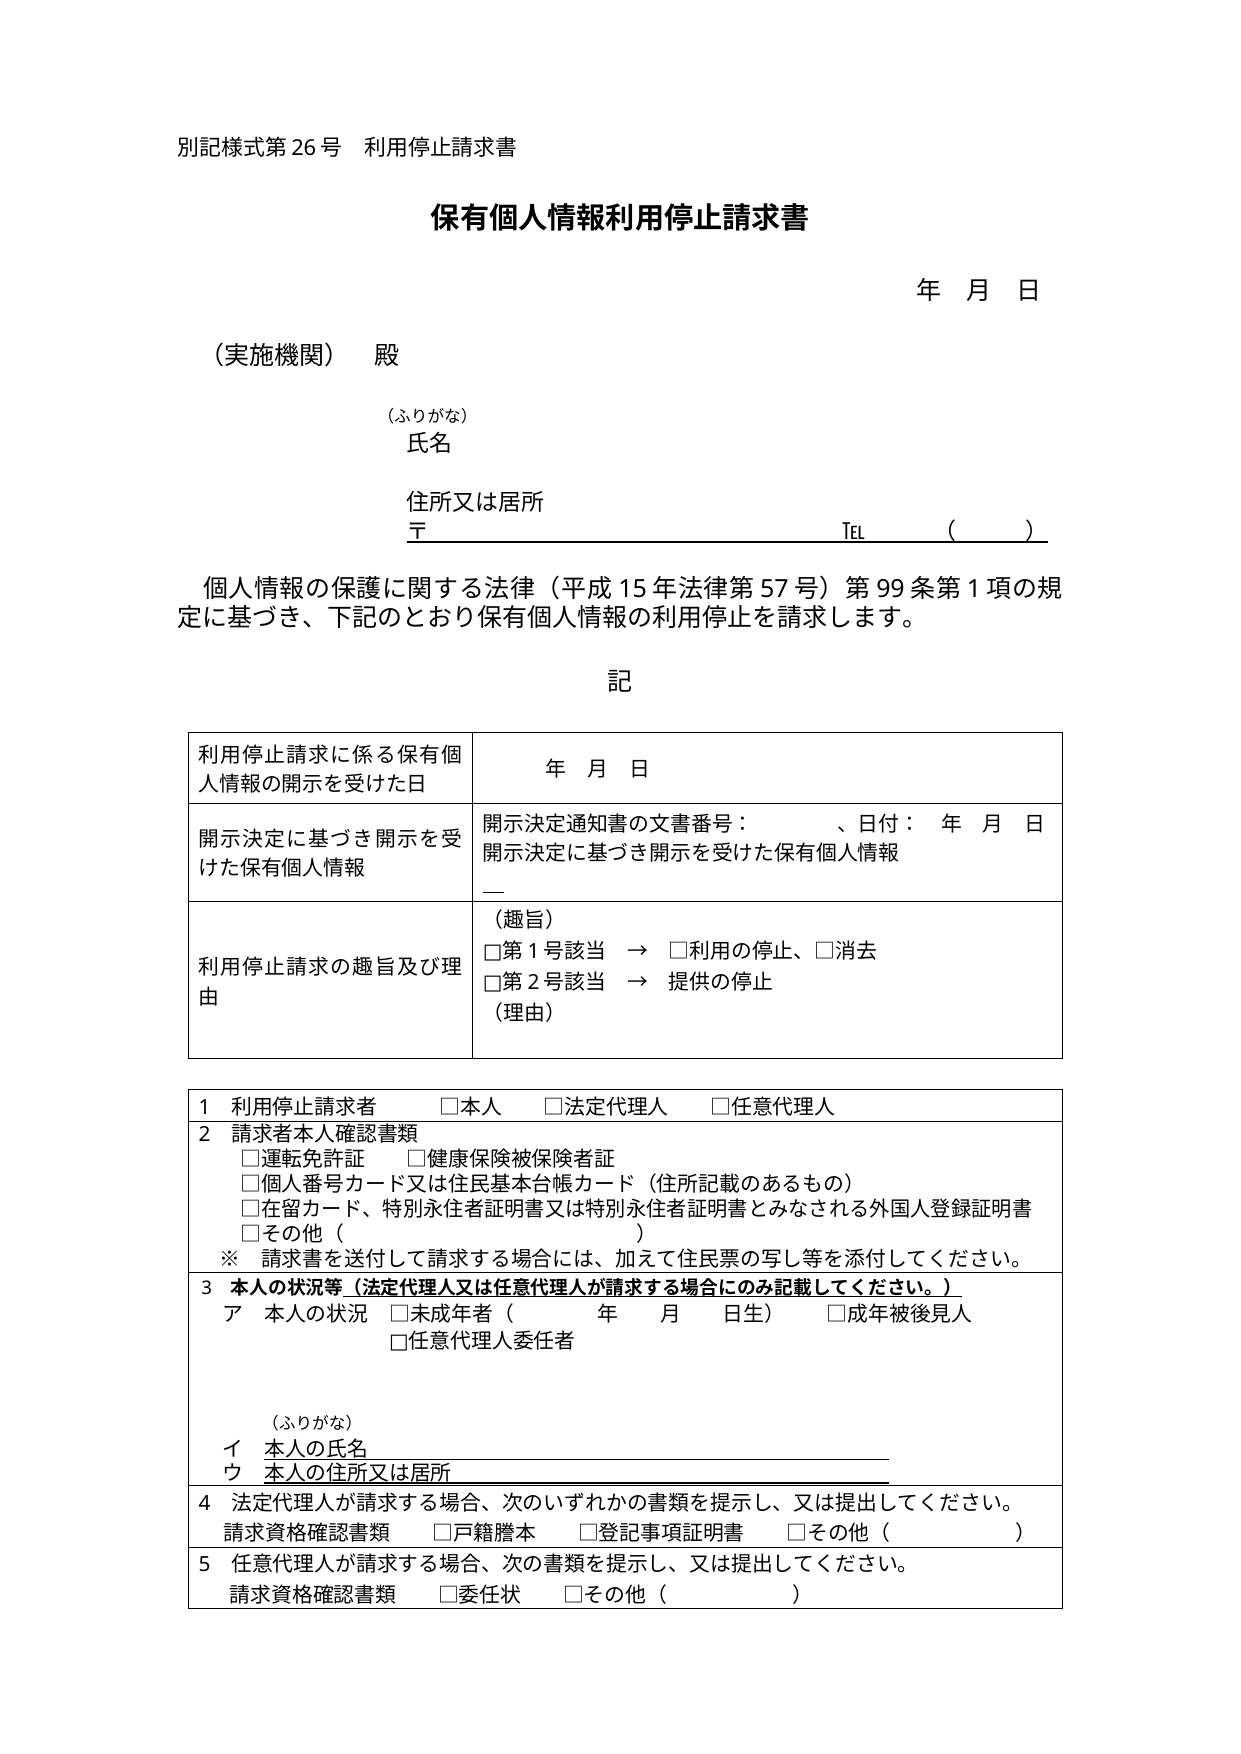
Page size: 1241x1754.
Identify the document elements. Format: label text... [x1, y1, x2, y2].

table_header 利用停止請求に係る保有個人情報の開示を受けた日 [189, 733, 472, 803]
table_cell 3 本人の状況等（法定代理人又は任意代理人が請求する場合にのみ記載してください。） ア 本人の状況 □未成年者（ 年 月 日生） □成年被後見人 □任意代理人委任者 （ふりがな） イ 本人の氏名 ウ 本人の住所又は居所 [189, 1273, 1062, 1485]
text 別記様式第26号 利用停止請求書 [177, 127, 1063, 164]
text （ふりがな） [177, 399, 1063, 428]
table_cell 開示決定に基づき開示を受けた保有個人情報 [189, 804, 472, 901]
text （実施機関） 殿 [199, 341, 1063, 370]
table_cell （趣旨） □第1号該当 → □利用の停止、□消去 □第2号該当 → 提供の停止 （理由） [473, 902, 1062, 1058]
table_cell 利用停止請求の趣旨及び理由 [189, 902, 472, 1058]
text 氏名 [177, 428, 1063, 458]
text 〒 ℡ （ ） [177, 516, 1063, 545]
text 年 月 日 [177, 271, 1041, 307]
table_header 1 利用停止請求者 □本人 □法定代理人 □任意代理人 [189, 1090, 1062, 1121]
table_cell 2 請求者本人確認書類 □運転免許証 □健康保険被保険者証 □個人番号カード又は住民基本台帳カード（住所記載のあるもの） □在留カード、特別永住者証明書又は特別永住者証明書とみなされる外国人登録証明書 □その他（ ） ※ 請求書を送付して請求する場合には、加えて住民票の写し等を添付してください。 [189, 1122, 1062, 1272]
text 保有個人情報利用停止請求書 [177, 194, 1063, 237]
table_header 年 月 日 [473, 733, 1062, 803]
text 住所又は居所 [177, 487, 1063, 516]
text 記 [177, 662, 1063, 698]
table_cell 5 任意代理人が請求する場合、次の書類を提示し、又は提出してください。 請求資格確認書類 □委任状 □その他（ ） [189, 1548, 1062, 1608]
text 個人情報の保護に関する法律（平成15年法律第57号）第99条第1項の規定に基づき、下記のとおり保有個人情報の利用停止を請求します。 [177, 574, 1063, 633]
table_cell 4 法定代理人が請求する場合、次のいずれかの書類を提示し、又は提出してください。 請求資格確認書類 □戸籍謄本 □登記事項証明書 □その他（ ） [189, 1486, 1062, 1547]
table_cell 開示決定通知書の文書番号： 、日付： 年 月 日 開示決定に基づき開示を受けた保有個人情報 [473, 804, 1062, 901]
